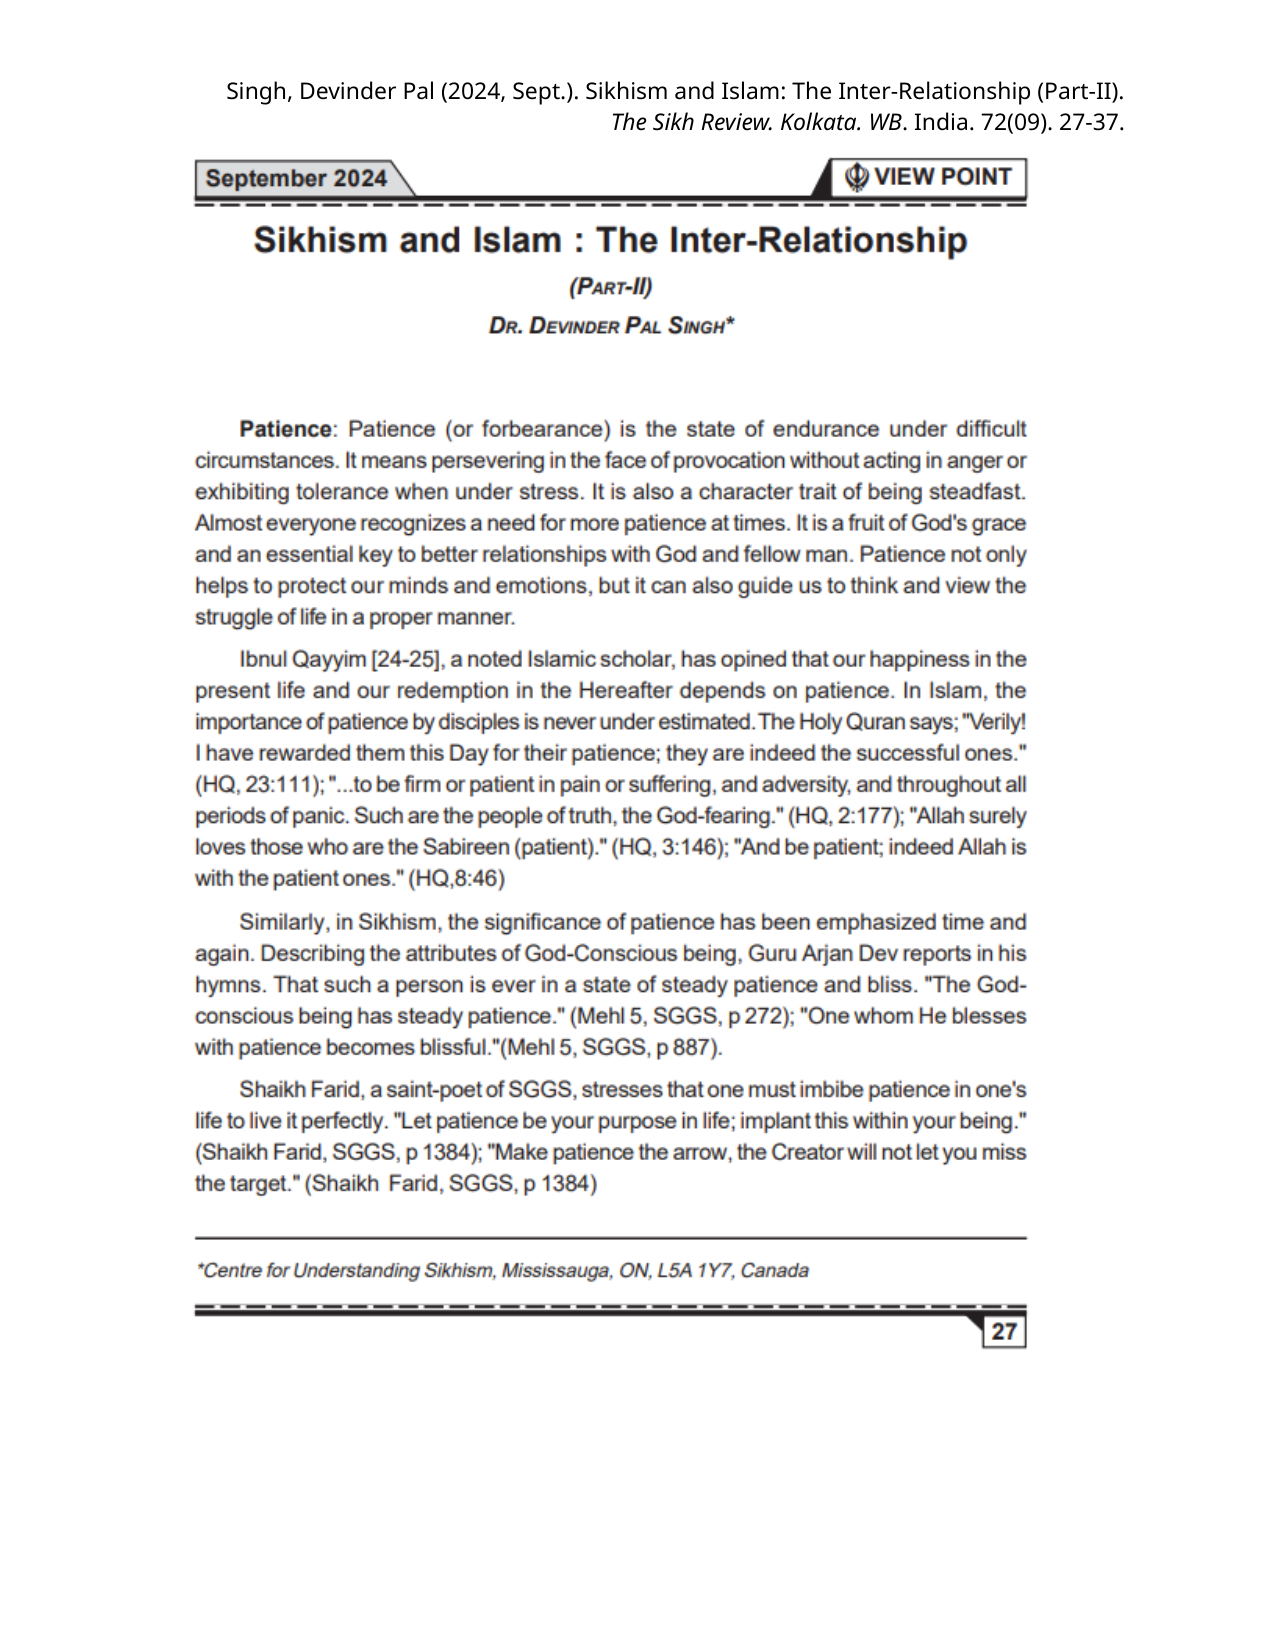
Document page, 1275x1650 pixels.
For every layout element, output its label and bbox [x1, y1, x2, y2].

picture [150, 150, 1080, 1365]
